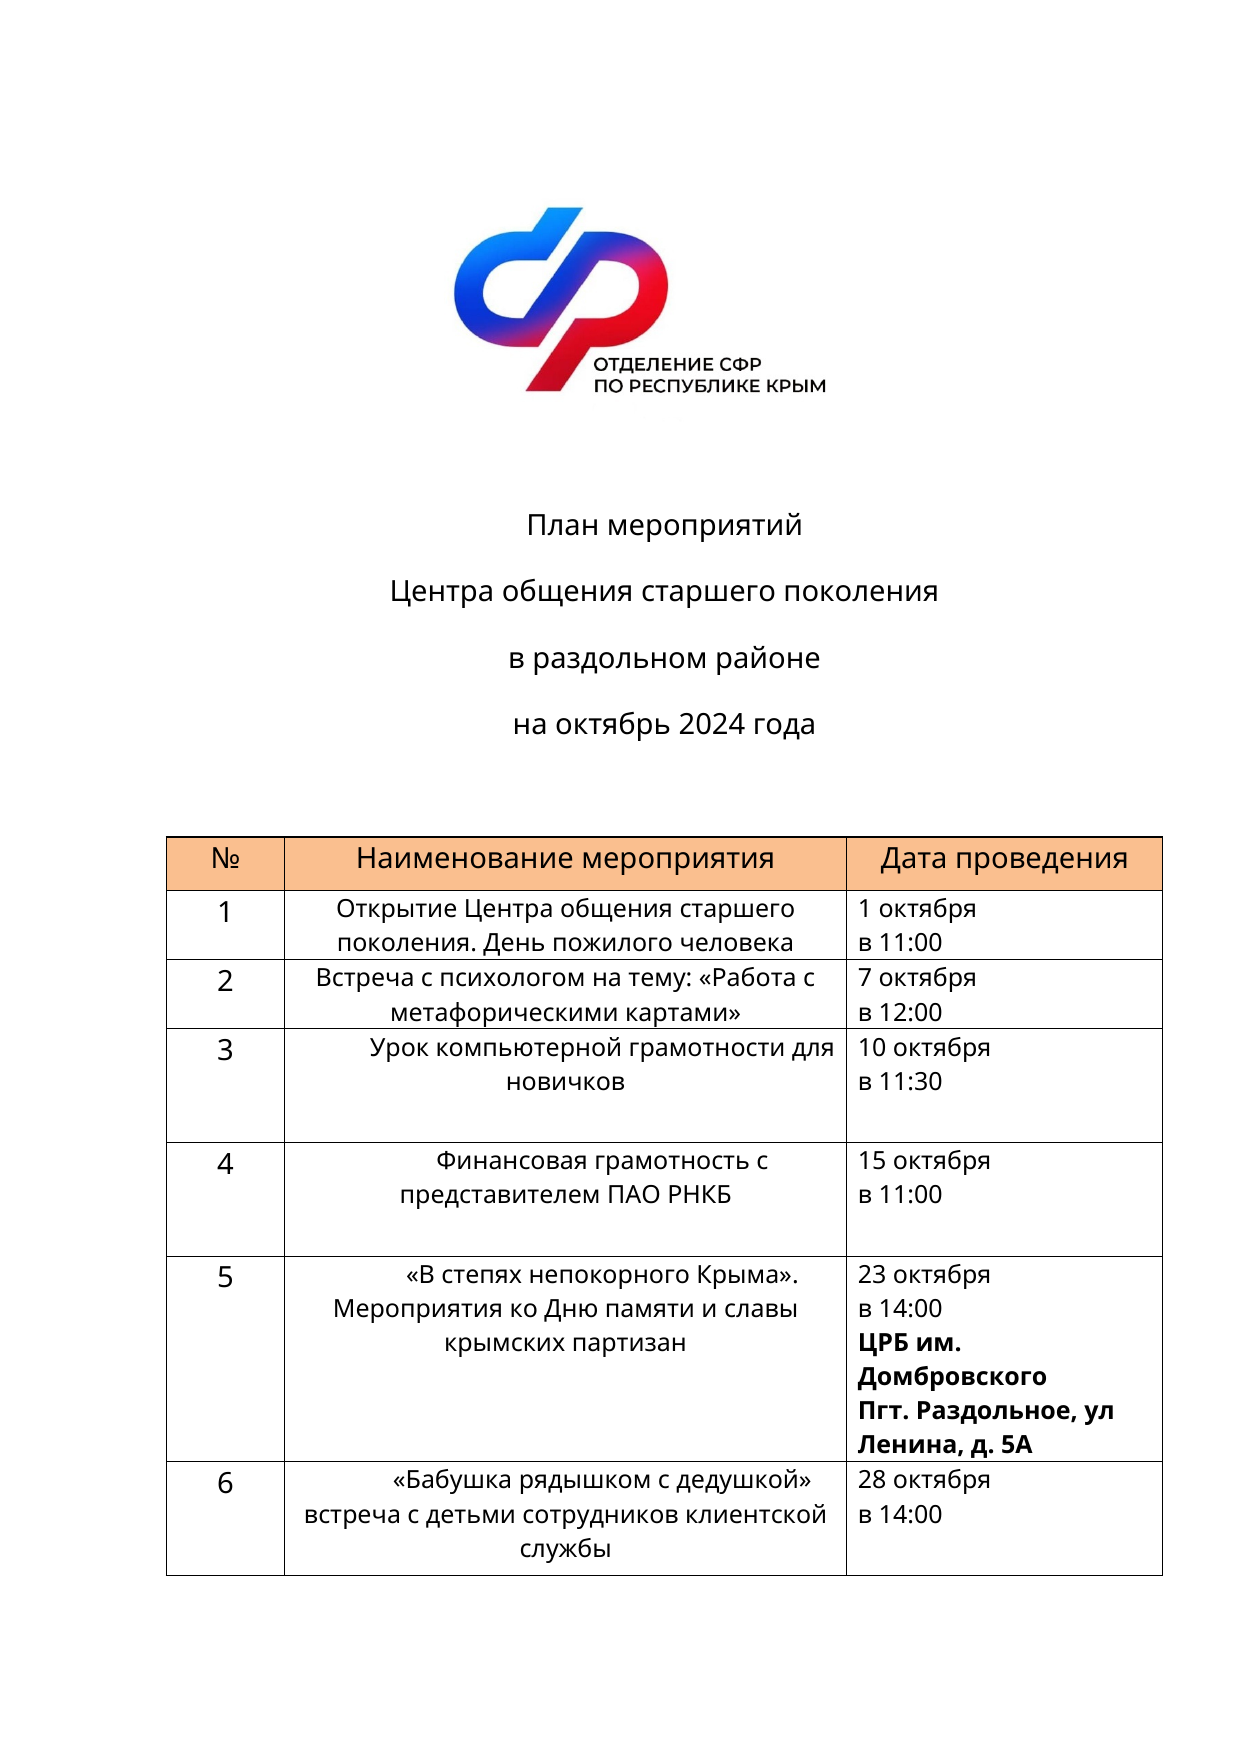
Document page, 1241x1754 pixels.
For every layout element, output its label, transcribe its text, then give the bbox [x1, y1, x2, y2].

table_header Наименование мероприятия [285, 838, 846, 890]
text План мероприятий [177, 504, 1152, 544]
table_cell 3 [167, 1029, 284, 1142]
text в раздольном районе [177, 637, 1152, 677]
table_cell Финансовая грамотность с представителем ПАО РНКБ [285, 1143, 846, 1256]
table_cell 1 октября в 11:00 [847, 891, 1162, 959]
table_cell Открытие Центра общения старшего поколения. День пожилого человека [285, 891, 846, 959]
table_cell 1 [167, 891, 284, 959]
table_cell 5 [167, 1257, 284, 1461]
table_cell 10 октября в 11:30 [847, 1029, 1162, 1142]
table_cell 23 октября в 14:00 ЦРБ им. Домбровского Пгт. Раздольное, ул Ленина, д. 5А [847, 1257, 1162, 1461]
table_cell 2 [167, 960, 284, 1028]
table_header № [167, 838, 284, 890]
table_cell Урок компьютерной грамотности для новичков [285, 1029, 846, 1142]
table_cell 7 октября в 12:00 [847, 960, 1162, 1028]
table_header Дата проведения [847, 838, 1162, 890]
table_cell 4 [167, 1143, 284, 1256]
text Центра общения старшего поколения [177, 571, 1152, 610]
table_cell Встреча с психологом на тему: «Работа с метафорическими картами» [285, 960, 846, 1028]
table_cell 6 [167, 1462, 284, 1575]
picture [433, 118, 896, 479]
table_cell 15 октября в 11:00 [847, 1143, 1162, 1256]
table_cell 28 октября в 14:00 [847, 1462, 1162, 1575]
text на октябрь 2024 года [177, 703, 1152, 743]
table_cell «Бабушка рядышком с дедушкой» встреча с детьми сотрудников клиентской службы [285, 1462, 846, 1575]
table_cell «В степях непокорного Крыма». Мероприятия ко Дню памяти и славы крымских партизан [285, 1257, 846, 1461]
